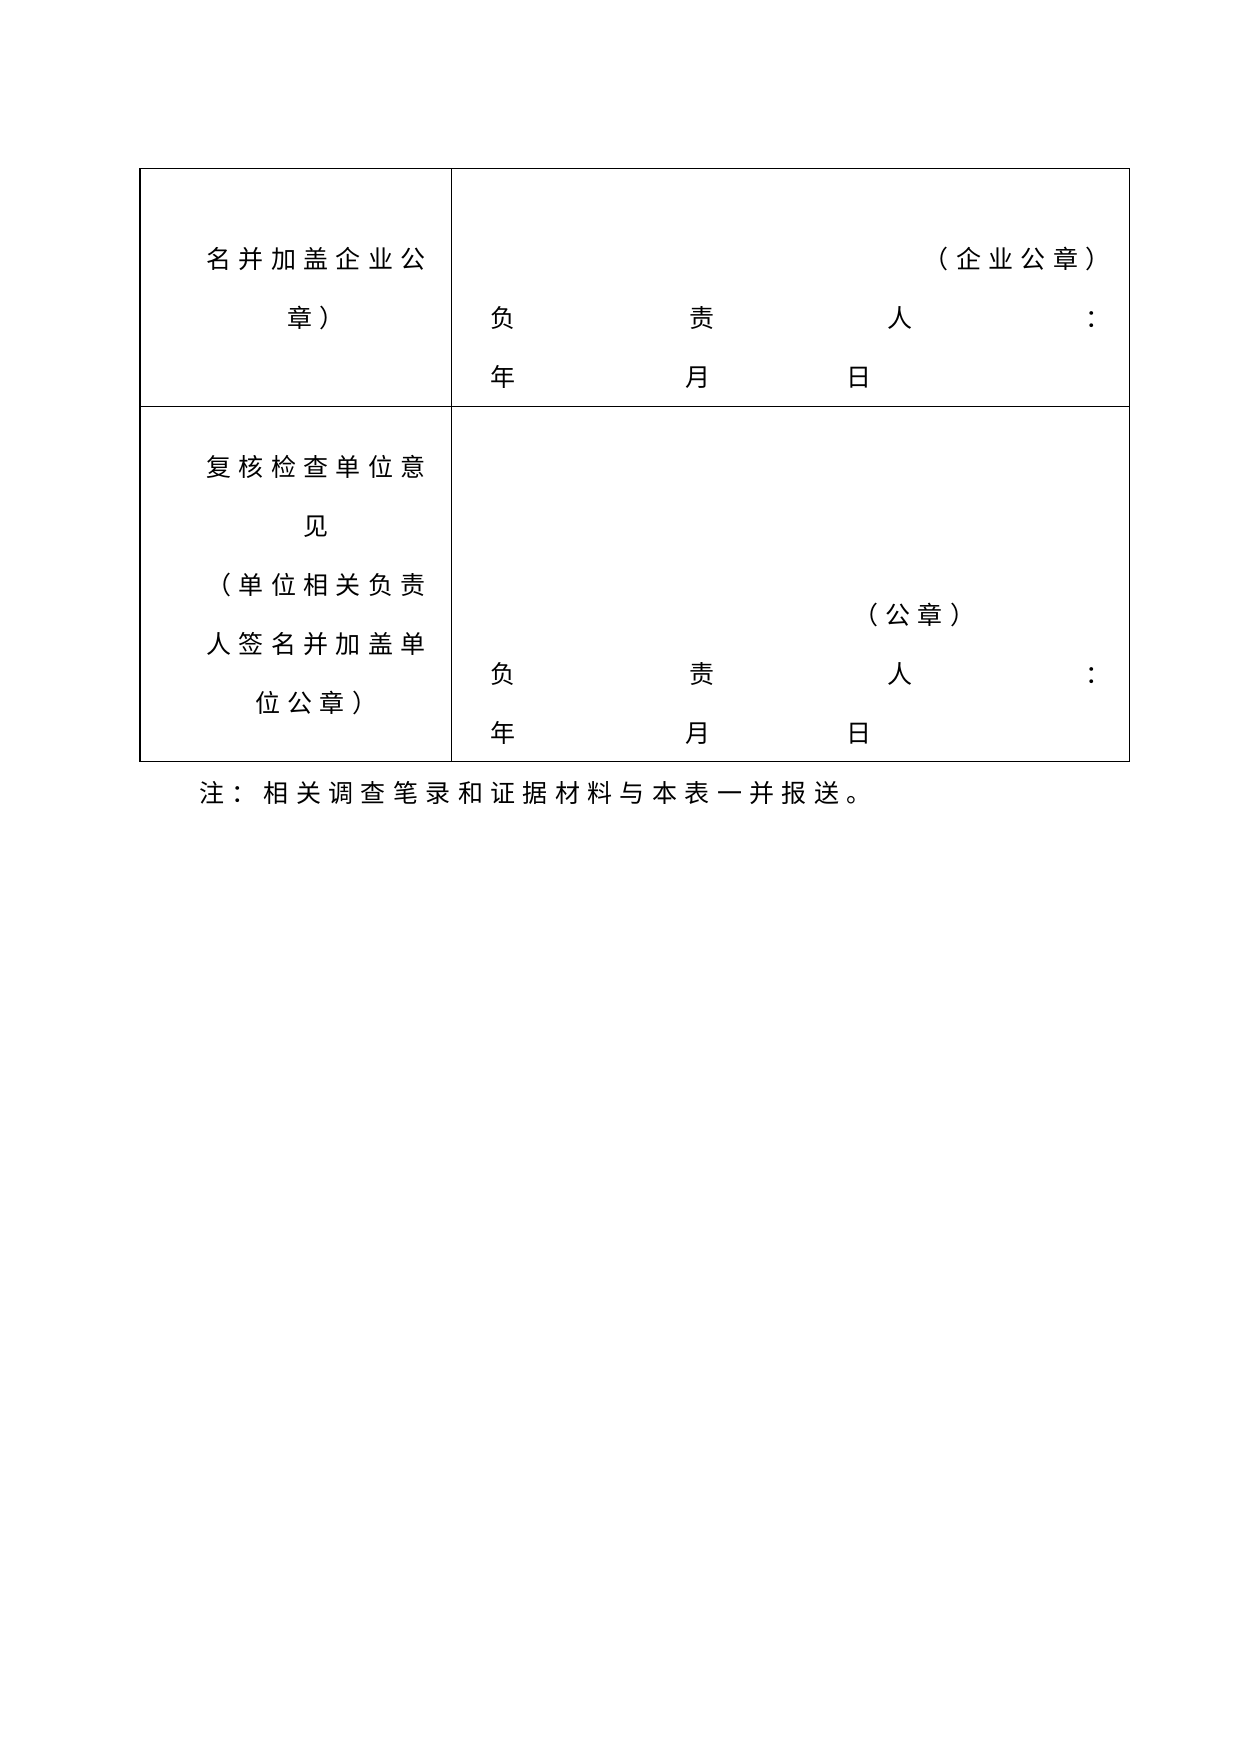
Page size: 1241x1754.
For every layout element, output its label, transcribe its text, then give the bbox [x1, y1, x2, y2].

table_cell （公章） 负责人： 年 月 日 [452, 407, 1129, 761]
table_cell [141, 169, 451, 406]
text 注：相关调查笔录和证据材料与本表一并报送。 [199, 762, 1041, 821]
table_cell 复核检查单位意见 （单位相关负责人签名并加盖单位公章） [141, 407, 451, 761]
table_cell （企业公章） 负责人： 年 月 日 [452, 169, 1129, 406]
